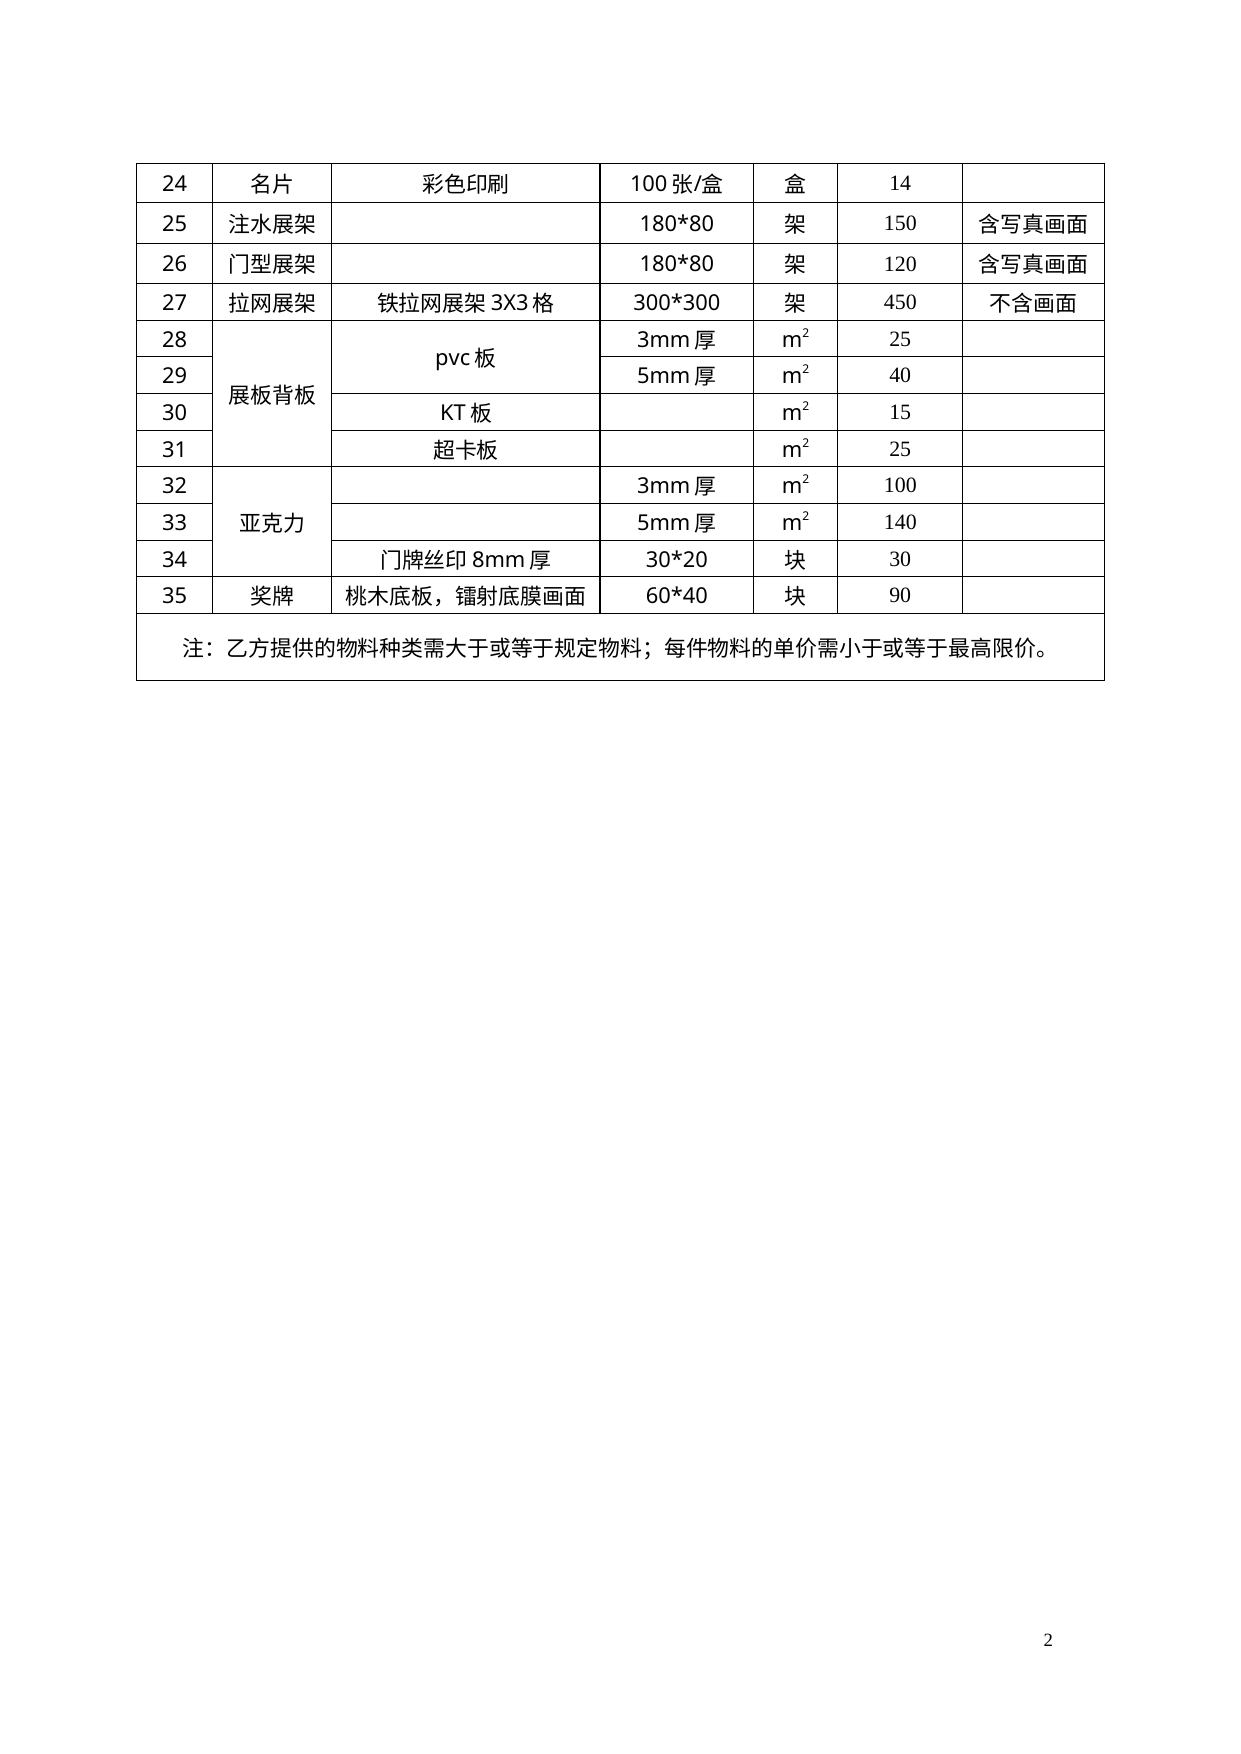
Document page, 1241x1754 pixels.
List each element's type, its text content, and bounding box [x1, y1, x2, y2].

table_cell 桃木底板，镭射底膜画面 [332, 577, 599, 613]
table_cell 铁拉网展架3X3格 [332, 284, 599, 319]
table_cell 30 [137, 394, 212, 429]
table_cell [963, 577, 1104, 613]
table_cell 100张/盒 [601, 164, 753, 202]
table_cell 120 [838, 244, 962, 283]
table_cell m2 [754, 504, 837, 539]
table_cell 450 [838, 284, 962, 319]
table_cell [963, 541, 1104, 576]
table_cell 60*40 [601, 577, 753, 613]
table_cell 35 [137, 577, 212, 613]
table_cell m2 [754, 394, 837, 429]
table_cell 32 [137, 467, 212, 503]
table_cell 150 [838, 203, 962, 243]
table_cell 180*80 [601, 203, 753, 243]
table_cell 26 [137, 244, 212, 283]
table_cell [963, 321, 1104, 356]
table_cell pvc板 [332, 321, 599, 393]
table_cell 180*80 [601, 244, 753, 283]
table_cell KT板 [332, 394, 599, 429]
table_cell 31 [137, 431, 212, 466]
table_cell 门牌丝印8mm厚 [332, 541, 599, 576]
table_cell 15 [838, 394, 962, 429]
table_cell m2 [754, 467, 837, 503]
table_cell [332, 203, 599, 243]
table_cell 亚克力 [213, 467, 331, 576]
table_cell [332, 244, 599, 283]
table_cell 含写真画面 [963, 244, 1104, 283]
table_cell 28 [137, 321, 212, 356]
table_cell [601, 394, 753, 429]
table_cell 5mm厚 [601, 504, 753, 539]
table_cell 注：乙方提供的物料种类需大于或等于规定物料；每件物料的单价需小于或等于最高限价。 [137, 614, 1104, 680]
table_cell 25 [137, 203, 212, 243]
table_cell [332, 504, 599, 539]
table_cell 30 [838, 541, 962, 576]
table_cell 奖牌 [213, 577, 331, 613]
table_cell 140 [838, 504, 962, 539]
table_cell 拉网展架 [213, 284, 331, 319]
table_cell m2 [754, 321, 837, 356]
table_cell 14 [838, 164, 962, 202]
table_cell 27 [137, 284, 212, 319]
table_cell [963, 504, 1104, 539]
table_cell 3mm厚 [601, 467, 753, 503]
table_cell [963, 164, 1104, 202]
table_cell 29 [137, 357, 212, 393]
table_cell 33 [137, 504, 212, 539]
table_cell 架 [754, 244, 837, 283]
table_cell 90 [838, 577, 962, 613]
table_cell [963, 357, 1104, 393]
table_cell 架 [754, 203, 837, 243]
table_cell [963, 431, 1104, 466]
table_cell 3mm厚 [601, 321, 753, 356]
table_cell [963, 467, 1104, 503]
table_cell 25 [838, 321, 962, 356]
table_cell 块 [754, 541, 837, 576]
table_cell 名片 [213, 164, 331, 202]
table_cell 24 [137, 164, 212, 202]
table_cell 25 [838, 431, 962, 466]
table_cell 100 [838, 467, 962, 503]
table_cell 超卡板 [332, 431, 599, 466]
table_cell 门型展架 [213, 244, 331, 283]
table_cell 不含画面 [963, 284, 1104, 319]
table_cell 盒 [754, 164, 837, 202]
table_cell 5mm厚 [601, 357, 753, 393]
table_cell 34 [137, 541, 212, 576]
table_cell m2 [754, 357, 837, 393]
table_cell [963, 394, 1104, 429]
table_cell 块 [754, 577, 837, 613]
table_cell 30*20 [601, 541, 753, 576]
table_cell [332, 467, 599, 503]
table_cell 展板背板 [213, 321, 331, 466]
table_cell 彩色印刷 [332, 164, 599, 202]
table_cell 40 [838, 357, 962, 393]
table_cell 架 [754, 284, 837, 319]
table_cell [601, 431, 753, 466]
table_cell 注水展架 [213, 203, 331, 243]
table_cell 含写真画面 [963, 203, 1104, 243]
table_cell m2 [754, 431, 837, 466]
table_cell 300*300 [601, 284, 753, 319]
